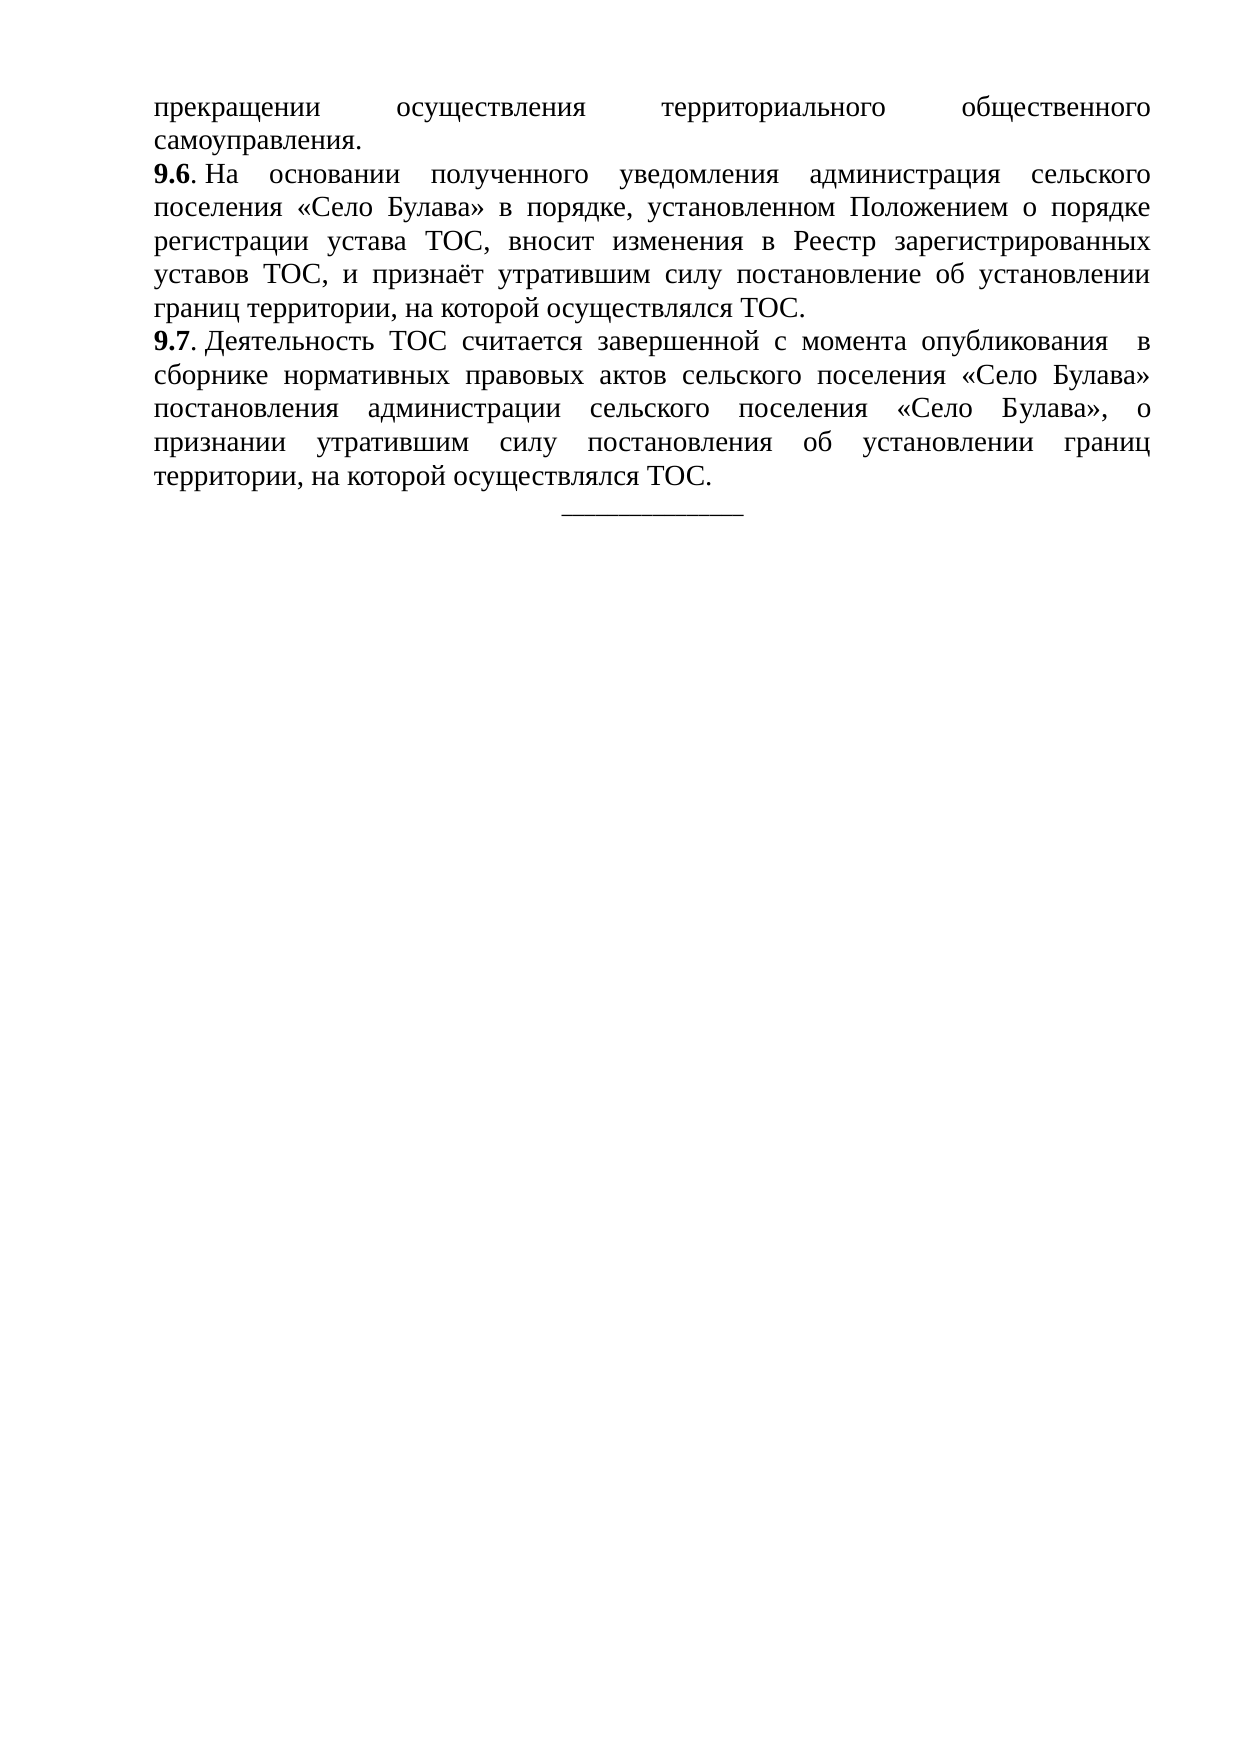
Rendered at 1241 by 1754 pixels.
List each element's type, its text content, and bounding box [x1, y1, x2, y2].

text 9.7. Деятельность ТОС считается завершенной с момента опубликования в сборнике нормативных правовых актов сельского поселения «Село Булава» постановления администрации сельского поселения «Село Булава», о признании утратившим силу постановления об установлении границ территории, на которой осуществлялся ТОС. [153, 323, 1152, 491]
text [153, 89, 1152, 156]
text 9.6. На основании полученного уведомления администрация сельского поселения «Село Булава» в порядке, установленном Положением о порядке регистрации устава ТОС, вносит изменения в Реестр зарегистрированных уставов ТОС, и признаёт утратившим силу постановление об установлении границ территории, на которой осуществлялся ТОС. [153, 156, 1152, 323]
text ________________ [153, 491, 1152, 519]
